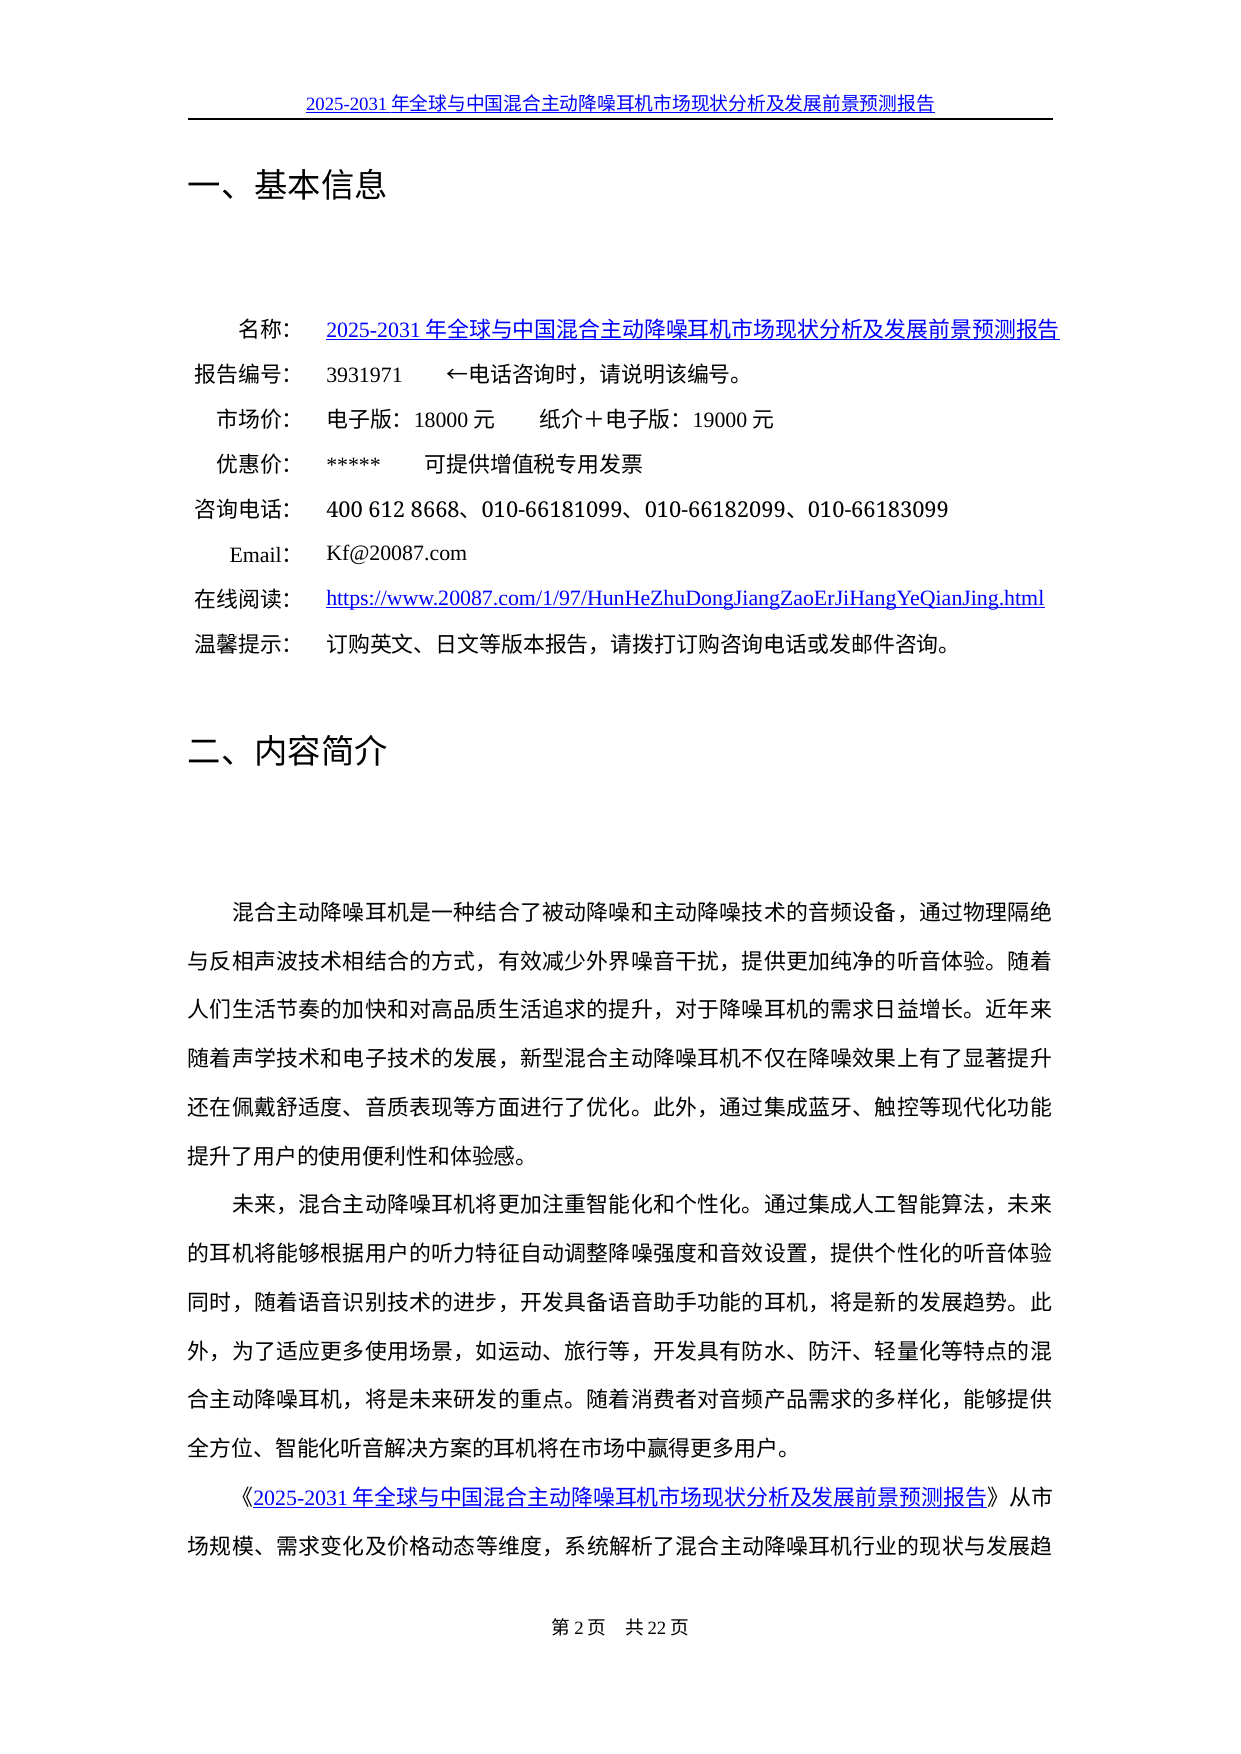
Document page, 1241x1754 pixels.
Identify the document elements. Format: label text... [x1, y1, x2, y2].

table_cell 优惠价： [167, 447, 315, 492]
table_cell [315, 582, 1073, 627]
table_header 2025-2031年全球与中国混合主动降噪耳机市场现状分析及发展前景预测报告 [315, 312, 1073, 357]
table_cell Email： [167, 537, 315, 582]
title 二、内容简介 [187, 717, 1053, 782]
table_cell 市场价： [167, 402, 315, 447]
table_cell 订购英文、日文等版本报告，请拨打订购咨询电话或发邮件咨询。 [315, 627, 1073, 672]
table_cell ***** 可提供增值税专用发票 [315, 447, 1073, 492]
table_cell 400 612 8668、010-66181099、010-66182099、010-66183099 [315, 492, 1073, 537]
table_cell 在线阅读： [167, 582, 315, 627]
table_cell 温馨提示： [167, 627, 315, 672]
table_cell Kf@20087.com [315, 537, 1073, 582]
title 一、基本信息 [187, 150, 1053, 215]
table_cell 报告编号： [167, 357, 315, 402]
table_cell 咨询电话： [167, 492, 315, 537]
table_cell 3931971 ←电话咨询时，请说明该编号。 [315, 357, 1073, 402]
table_cell 电子版：18000 元 纸介＋电子版：19000 元 [315, 402, 1073, 447]
table_header 名称： [167, 312, 315, 357]
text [187, 894, 1053, 1561]
